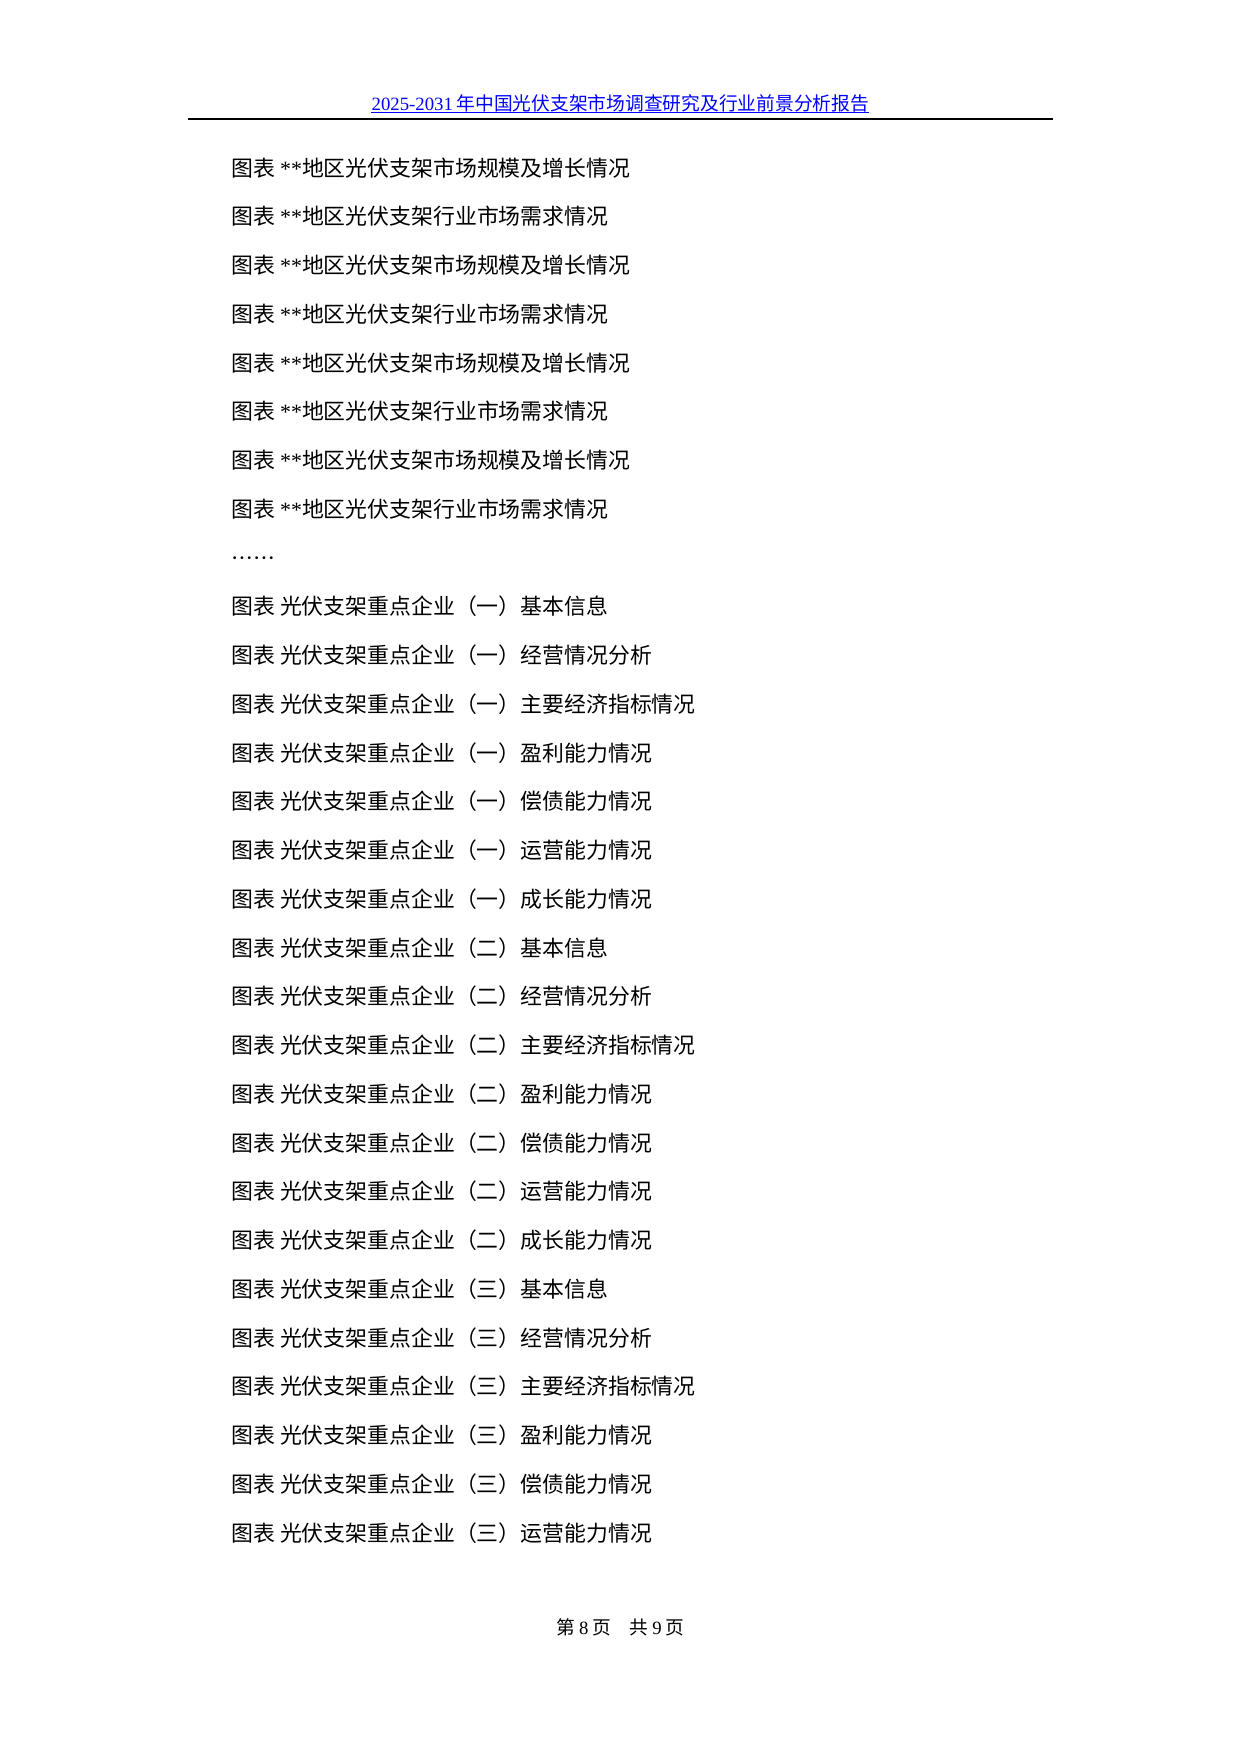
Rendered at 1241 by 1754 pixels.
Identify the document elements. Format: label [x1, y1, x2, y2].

text [187, 150, 1053, 1548]
